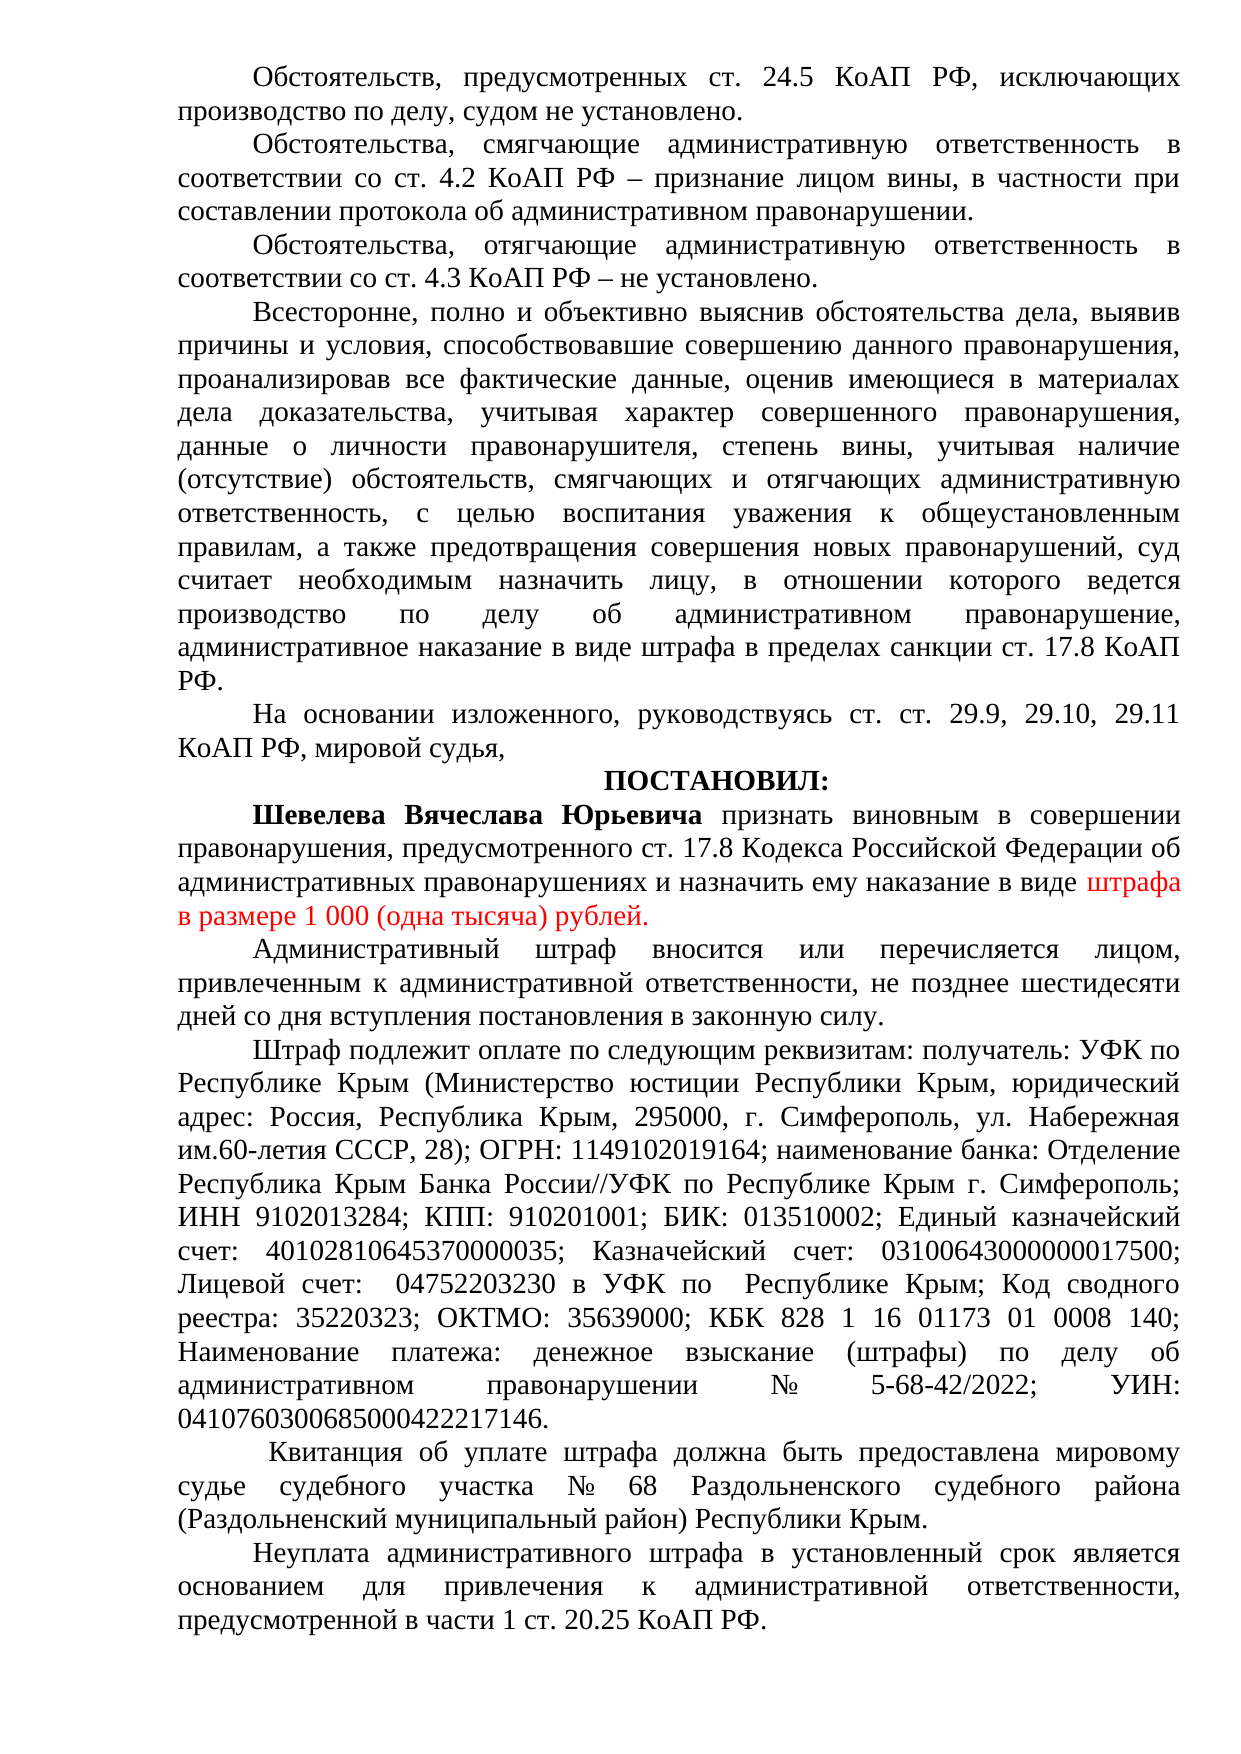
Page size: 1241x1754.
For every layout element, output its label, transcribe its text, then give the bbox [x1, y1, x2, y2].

text Обстоятельства, смягчающие административную ответственность в соответствии со ст. 4.2 КоАП РФ – признание лицом вины, в частности при составлении протокола об административном правонарушении. [177, 126, 1181, 227]
text Административный штраф вносится или перечисляется лицом, привлеченным к административной ответственности, не позднее шестидесяти дней со дня вступления постановления в законную силу. [177, 931, 1181, 1032]
text Неуплата административного штрафа в установленный срок является основанием для привлечения к административной ответственности, предусмотренной в части 1 ст. 20.25 КоАП РФ. [177, 1535, 1181, 1636]
text Квитанция об уплате штрафа должна быть предоставлена мировому судье судебного участка № 68 Раздольненского судебного района (Раздольненский муниципальный район) Республики Крым. [177, 1434, 1181, 1535]
text Обстоятельств, предусмотренных ст. 24.5 КоАП РФ, исключающих производство по делу, судом не установлено. [177, 59, 1181, 126]
text На основании изложенного, руководствуясь ст. ст. 29.9, 29.10, 29.11 КоАП РФ, мировой судья, [177, 696, 1181, 763]
text Обстоятельства, отягчающие административную ответственность в соответствии со ст. 4.3 КоАП РФ – не установлено. [177, 227, 1181, 294]
text Шевелева Вячеслава Юрьевича признать виновным в совершении правонарушения, предусмотренного ст. 17.8 Кодекса Российской Федерации об административных правонарушениях и назначить ему наказание в виде штрафа в размере 1 000 (одна тысяча) рублей. [177, 797, 1181, 931]
text Штраф подлежит оплате по следующим реквизитам: получатель: УФК по Республике Крым (Министерство юстиции Республики Крым, юридический адрес: Россия, Республика Крым, 295000, г. Симферополь, ул. Набережная им.60-летия СССР, 28); ОГРН: 1149102019164; наименование банка: Отделение Республика Крым Банка России//УФК по Республике Крым г. Симферополь; ИНН 9102013284; КПП: 910201001; БИК: 013510002; Единый казначейский счет: 40102810645370000035; Казначейский счет: 03100643000000017500; Лицевой счет: 04752203230 в УФК по Республике Крым; Код сводного реестра: 35220323; ОКТМО: 35639000; КБК 828 1 16 01173 01 0008 140; Наименование платежа: денежное взыскание (штрафы) по делу об административном правонарушении № 5-68-42/2022; УИН: 0410760300685000422217146. [177, 1032, 1181, 1434]
text ПОСТАНОВИЛ: [177, 763, 1181, 797]
text Всесторонне, полно и объективно выяснив обстоятельства дела, выявив причины и условия, способствовавшие совершению данного правонарушения, проанализировав все фактические данные, оценив имеющиеся в материалах дела доказательства, учитывая характер совершенного правонарушения, данные о личности правонарушителя, степень вины, учитывая наличие (отсутствие) обстоятельств, смягчающих и отягчающих административную ответственность, с целью воспитания уважения к общеустановленным правилам, а также предотвращения совершения новых правонарушений, суд считает необходимым назначить лицу, в отношении которого ведется производство по делу об административном правонарушение, административное наказание в виде штрафа в пределах санкции ст. 17.8 КоАП РФ. [177, 294, 1181, 696]
